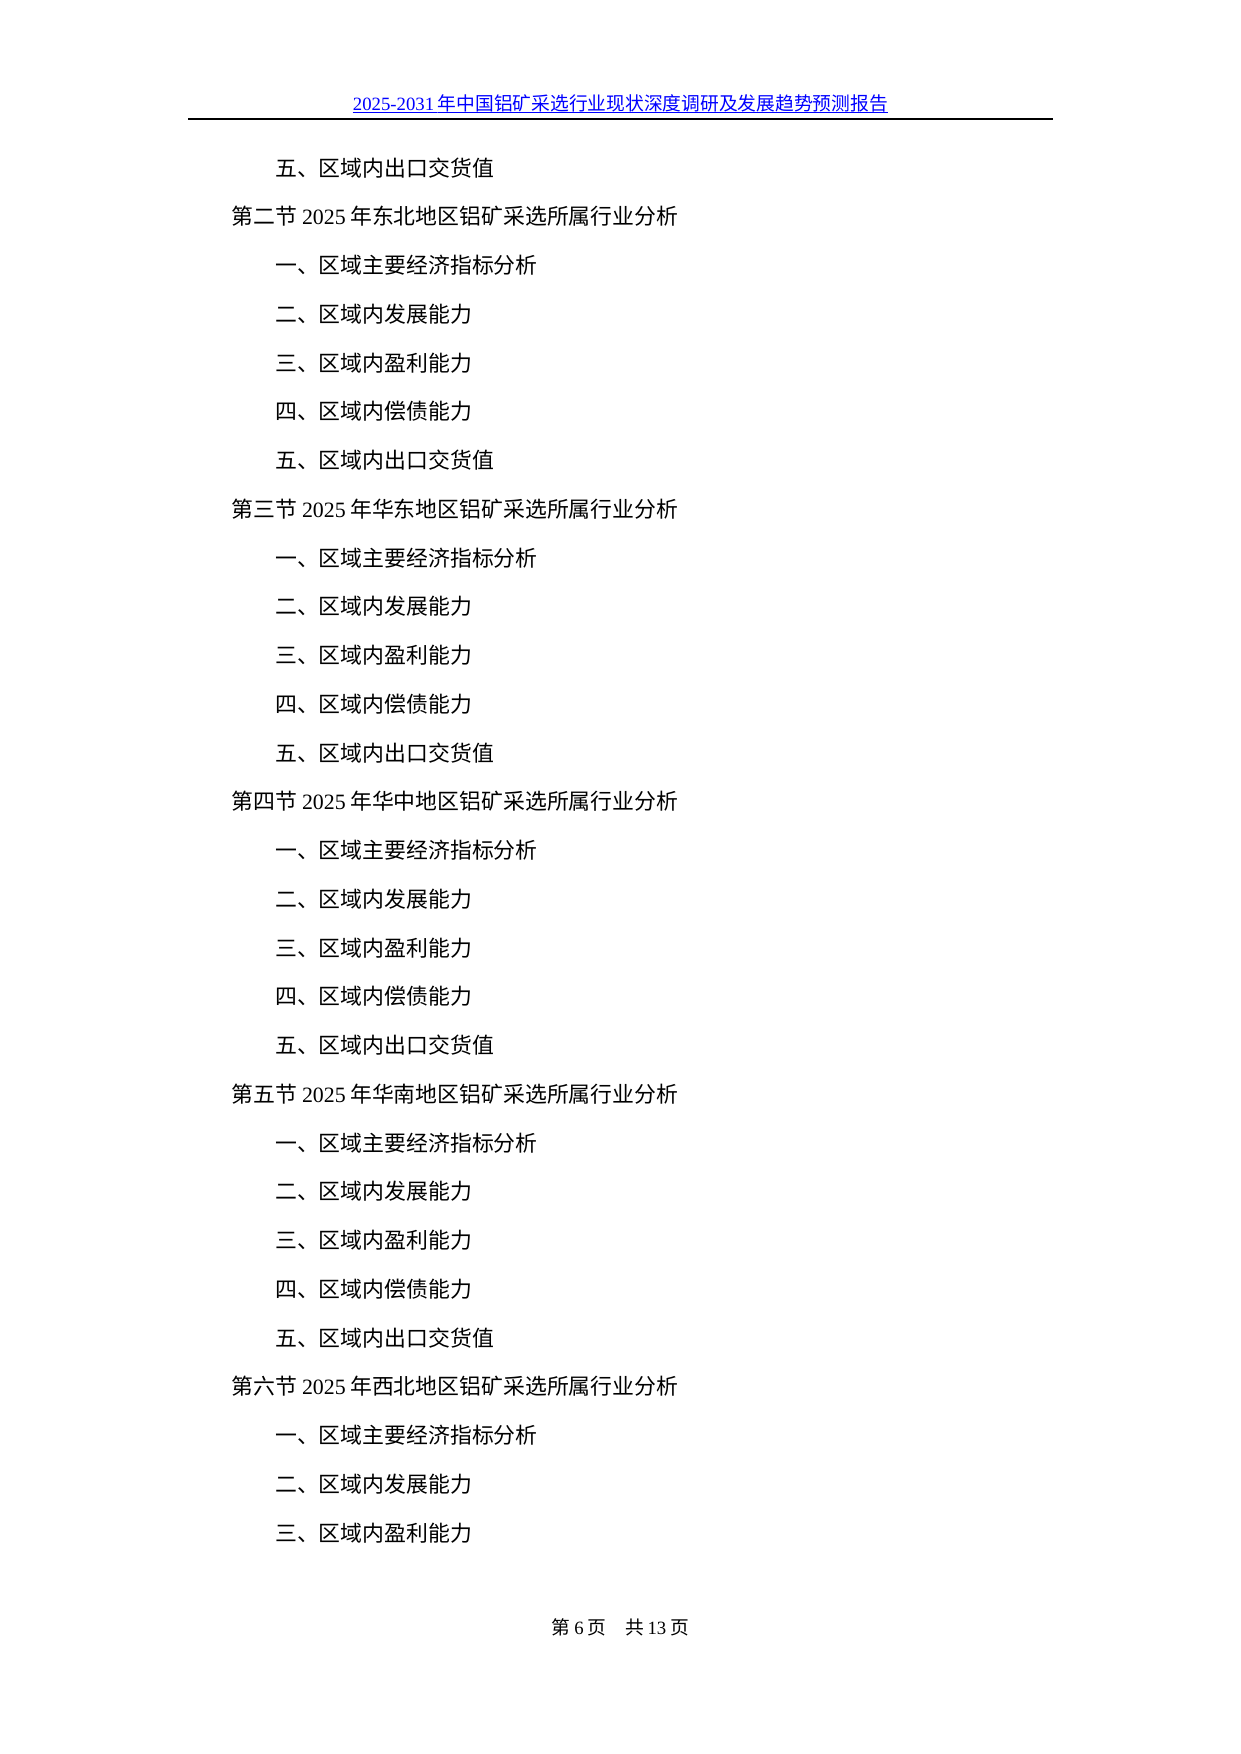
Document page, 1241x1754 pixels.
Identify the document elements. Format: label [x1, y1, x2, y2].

text [187, 150, 1053, 1548]
